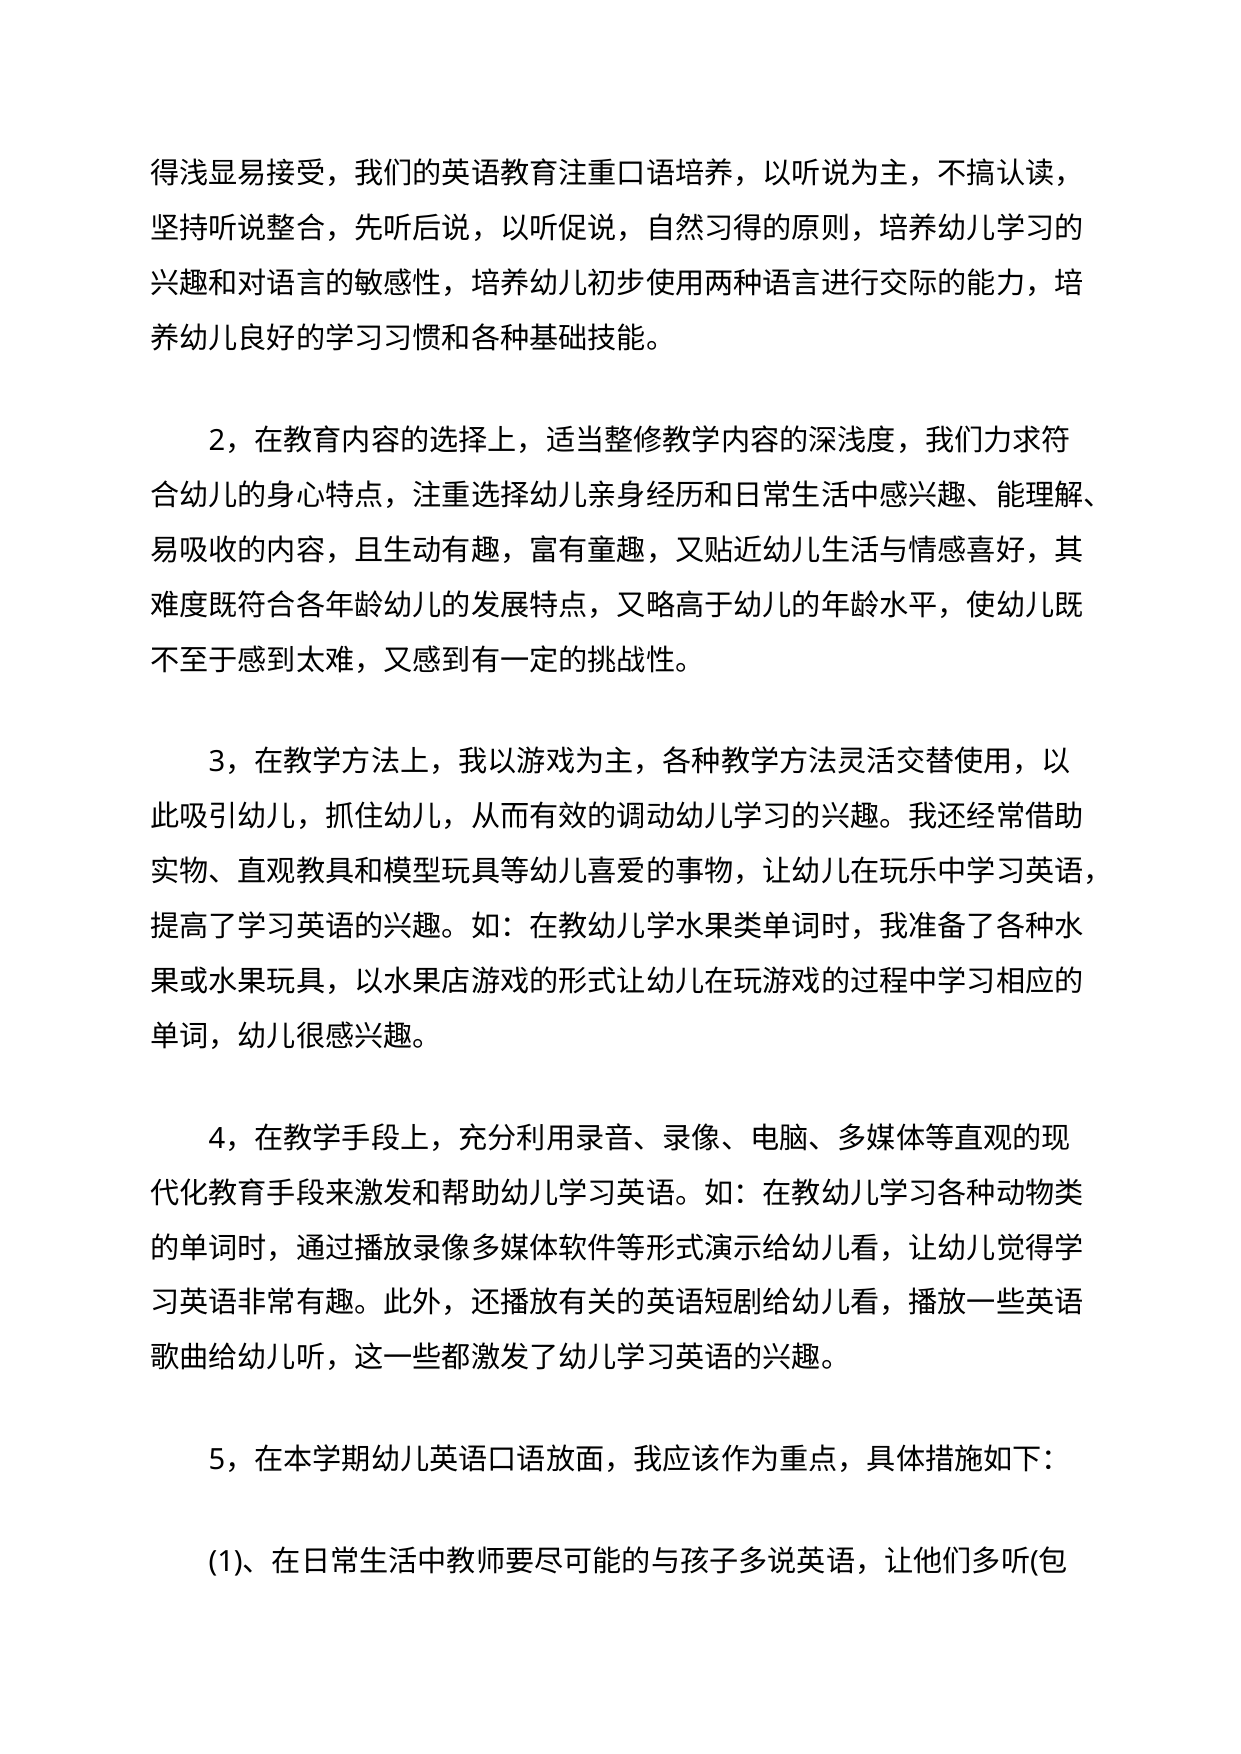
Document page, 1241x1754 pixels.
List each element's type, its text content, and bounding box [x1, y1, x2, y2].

text 4，在教学手段上，充分利用录音、录像、电脑、多媒体等直观的现代化教育手段来激发和帮助幼儿学习英语。如：在教幼儿学习各种动物类的单词时，通过播放录像多媒体软件等形式演示给幼儿看，让幼儿觉得学习英语非常有趣。此外，还播放有关的英语短剧给幼儿看，播放一些英语歌曲给幼儿听，这一些都激发了幼儿学习英语的兴趣。 [150, 1114, 1090, 1376]
text 5，在本学期幼儿英语口语放面，我应该作为重点，具体措施如下： [150, 1436, 1090, 1478]
text 3，在教学方法上，我以游戏为主，各种教学方法灵活交替使用，以此吸引幼儿，抓住幼儿，从而有效的调动幼儿学习的兴趣。我还经常借助实物、直观教具和模型玩具等幼儿喜爱的事物，让幼儿在玩乐中学习英语，提高了学习英语的兴趣。如：在教幼儿学水果类单词时，我准备了各种水果或水果玩具，以水果店游戏的形式让幼儿在玩游戏的过程中学习相应的单词，幼儿很感兴趣。 [150, 738, 1090, 1055]
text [150, 1538, 1090, 1580]
text 2，在教育内容的选择上，适当整修教学内容的深浅度，我们力求符合幼儿的身心特点，注重选择幼儿亲身经历和日常生活中感兴趣、能理解、易吸收的内容，且生动有趣，富有童趣，又贴近幼儿生活与情感喜好，其难度既符合各年龄幼儿的发展特点，又略高于幼儿的年龄水平，使幼儿既不至于感到太难，又感到有一定的挑战性。 [150, 416, 1090, 678]
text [150, 150, 1090, 357]
